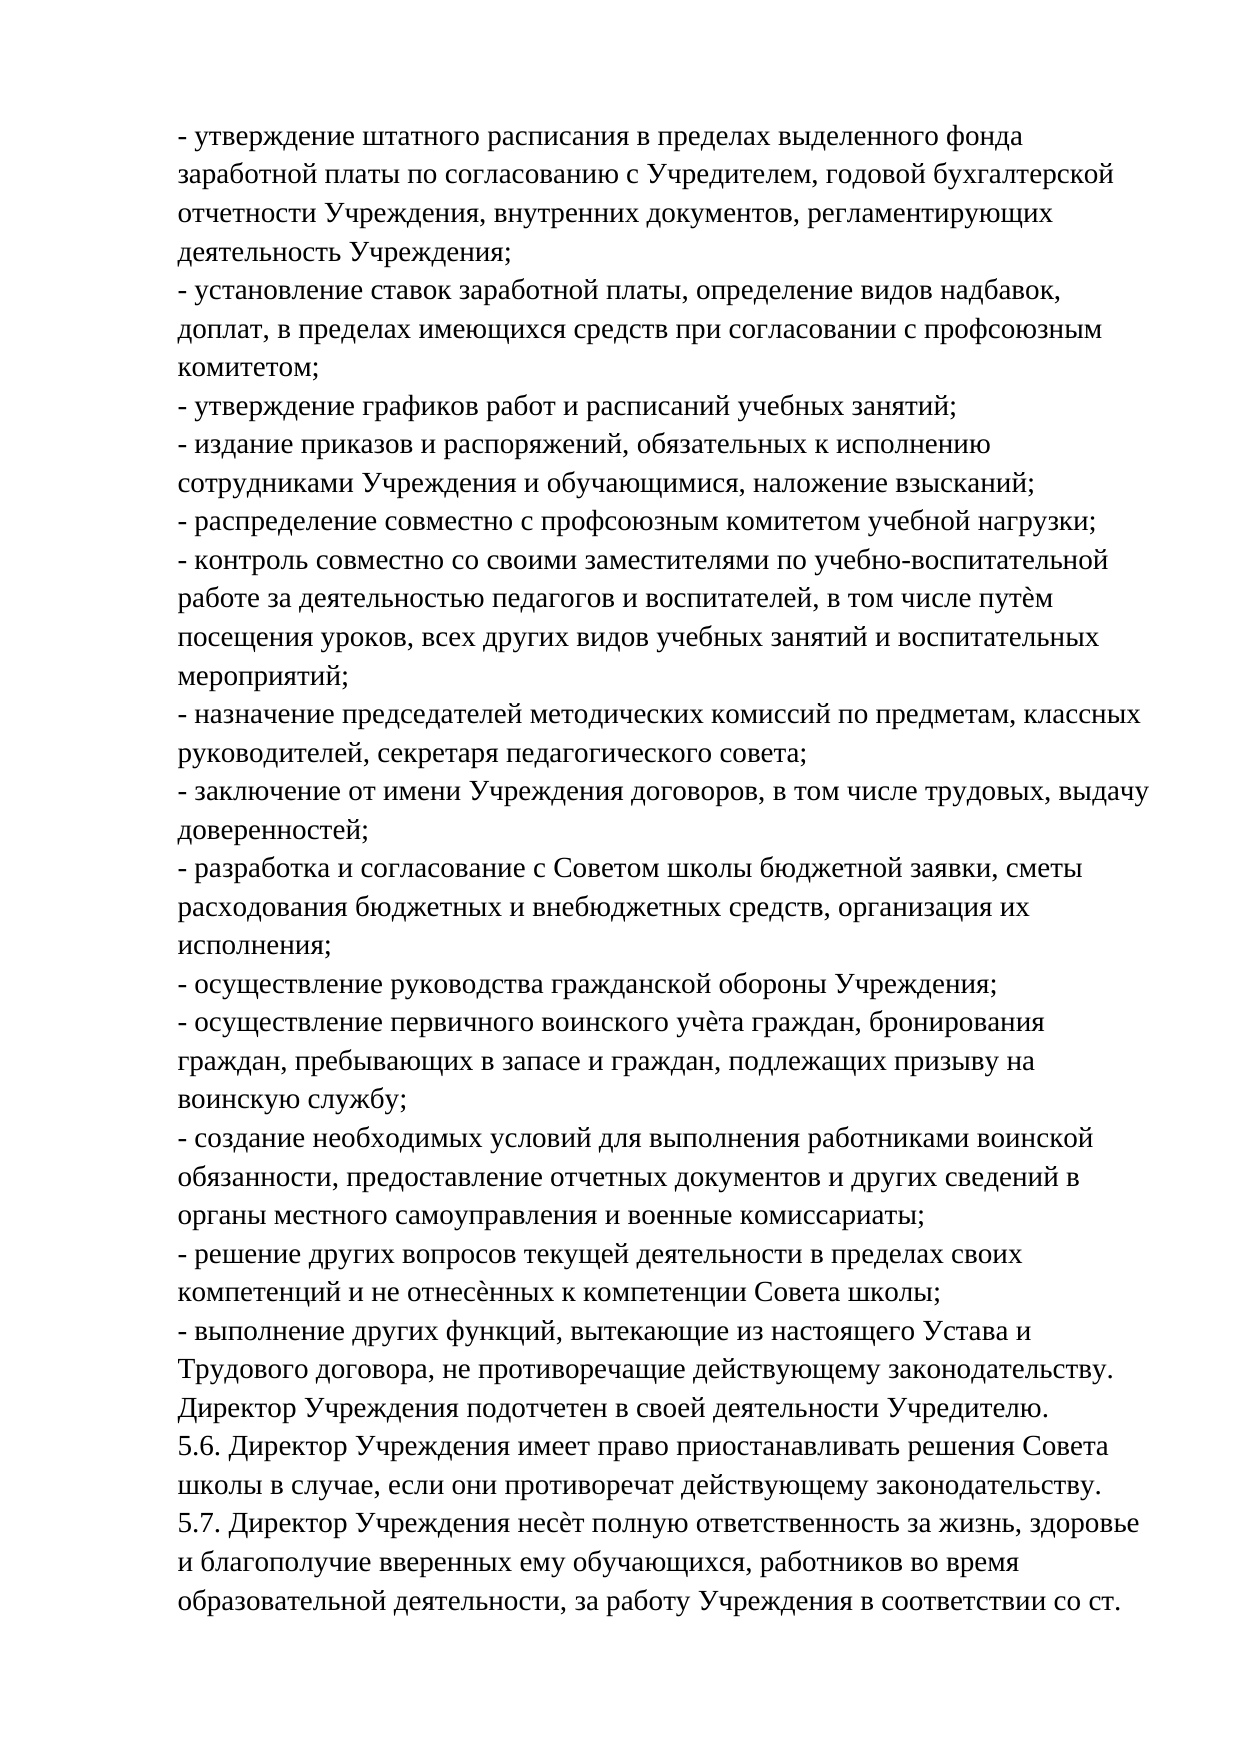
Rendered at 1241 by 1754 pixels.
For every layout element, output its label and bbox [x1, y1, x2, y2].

text [177, 118, 1152, 1616]
